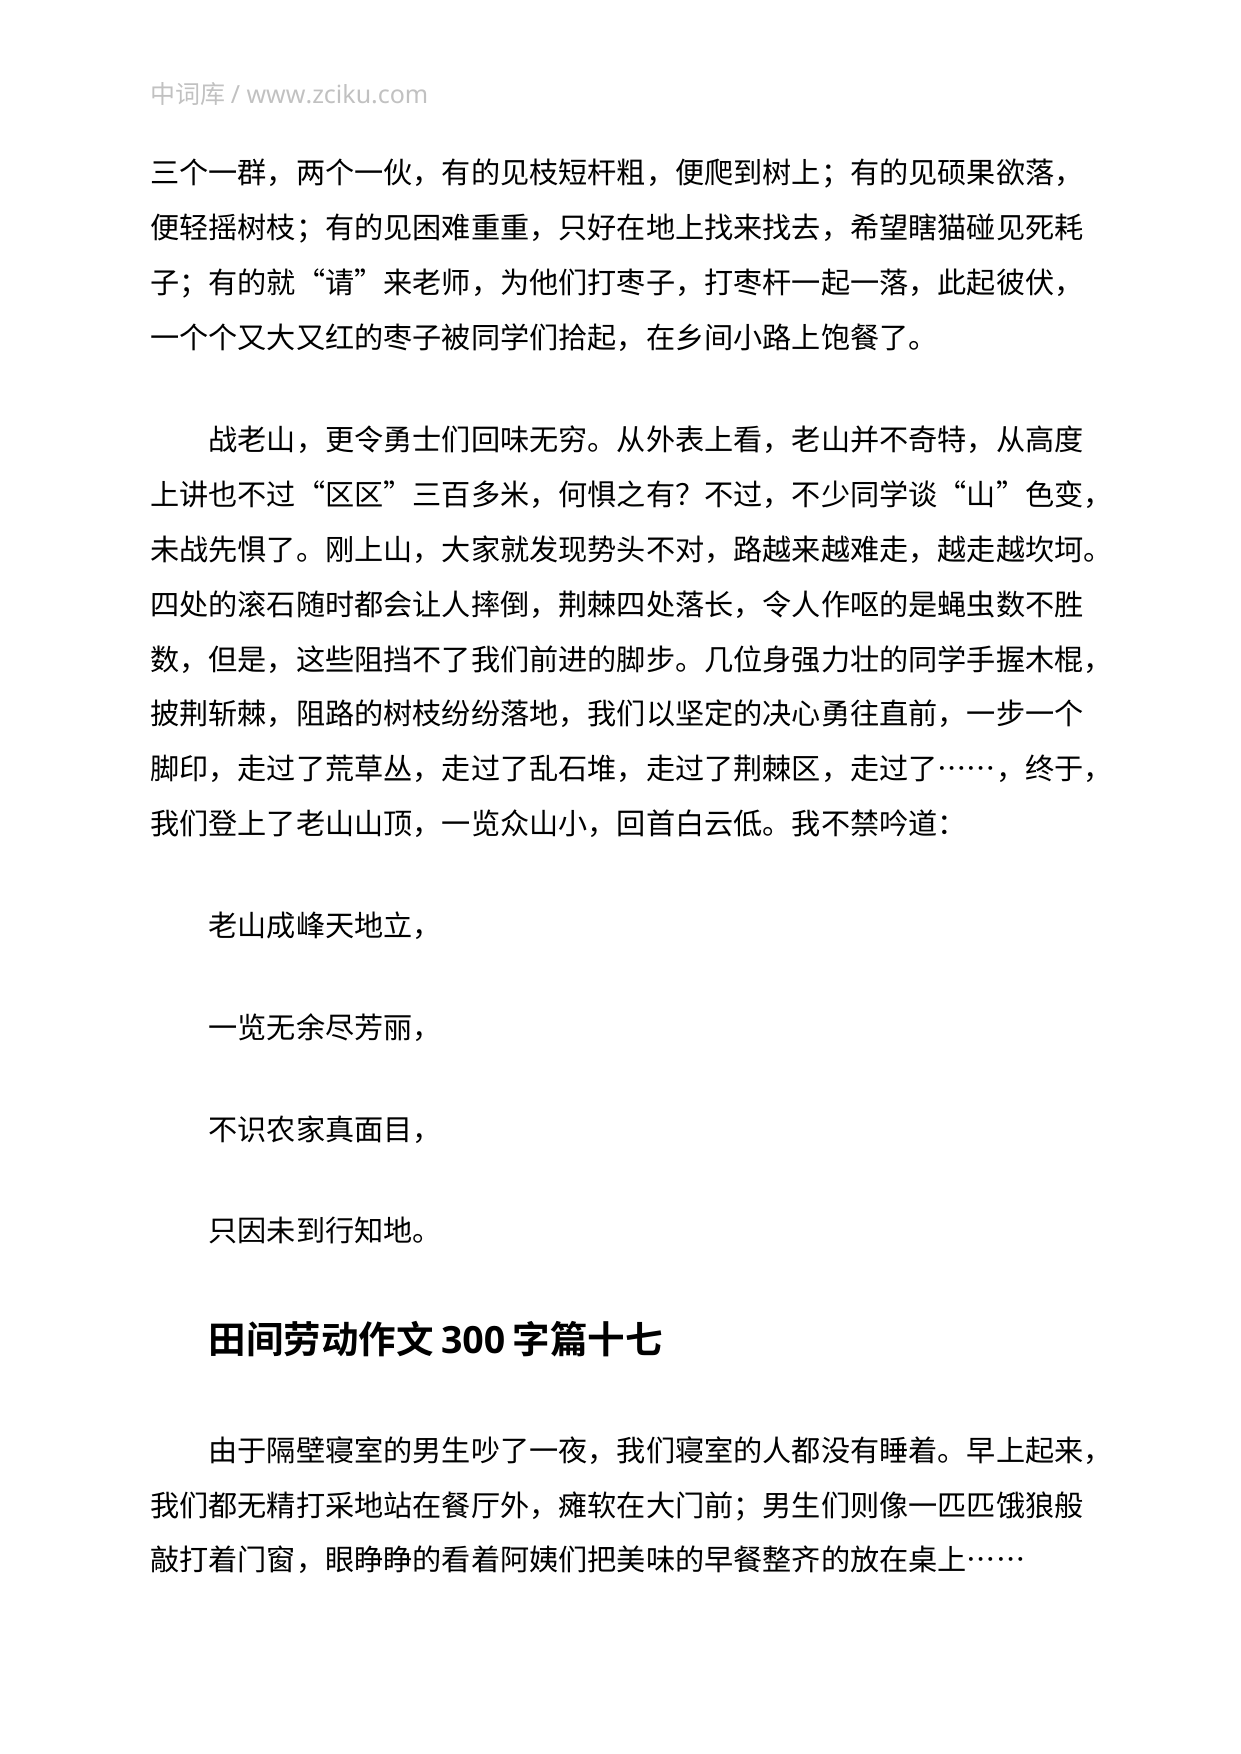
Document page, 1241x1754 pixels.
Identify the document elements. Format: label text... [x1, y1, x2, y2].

text 战老山，更令勇士们回味无穷。从外表上看，老山并不奇特，从高度上讲也不过“区区”三百多米，何惧之有？不过，不少同学谈“山”色变，未战先惧了。刚上山，大家就发现势头不对，路越来越难走，越走越坎坷。四处的滚石随时都会让人摔倒，荆棘四处落长，令人作呕的是蝇虫数不胜数，但是，这些阻挡不了我们前进的脚步。几位身强力壮的同学手握木棍，披荆斩棘，阻路的树枝纷纷落地，我们以坚定的决心勇往直前，一步一个脚印，走过了荒草丛，走过了乱石堆，走过了荆棘区，走过了……，终于，我们登上了老山山顶，一览众山小，回首白云低。我不禁吟道： [150, 416, 1090, 843]
text 只因未到行知地。 [150, 1208, 1090, 1250]
text 一览无余尽芳丽， [150, 1004, 1090, 1047]
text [150, 150, 1090, 357]
text 由于隔壁寝室的男生吵了一夜，我们寝室的人都没有睡着。早上起来，我们都无精打采地站在餐厅外，瘫软在大门前；男生们则像一匹匹饿狼般敲打着门窗，眼睁睁的看着阿姨们把美味的早餐整齐的放在桌上…… [150, 1427, 1090, 1579]
text 不识农家真面目， [150, 1106, 1090, 1148]
text 老山成峰天地立， [150, 902, 1090, 945]
text 田间劳动作文300字篇十七 [150, 1309, 1090, 1364]
